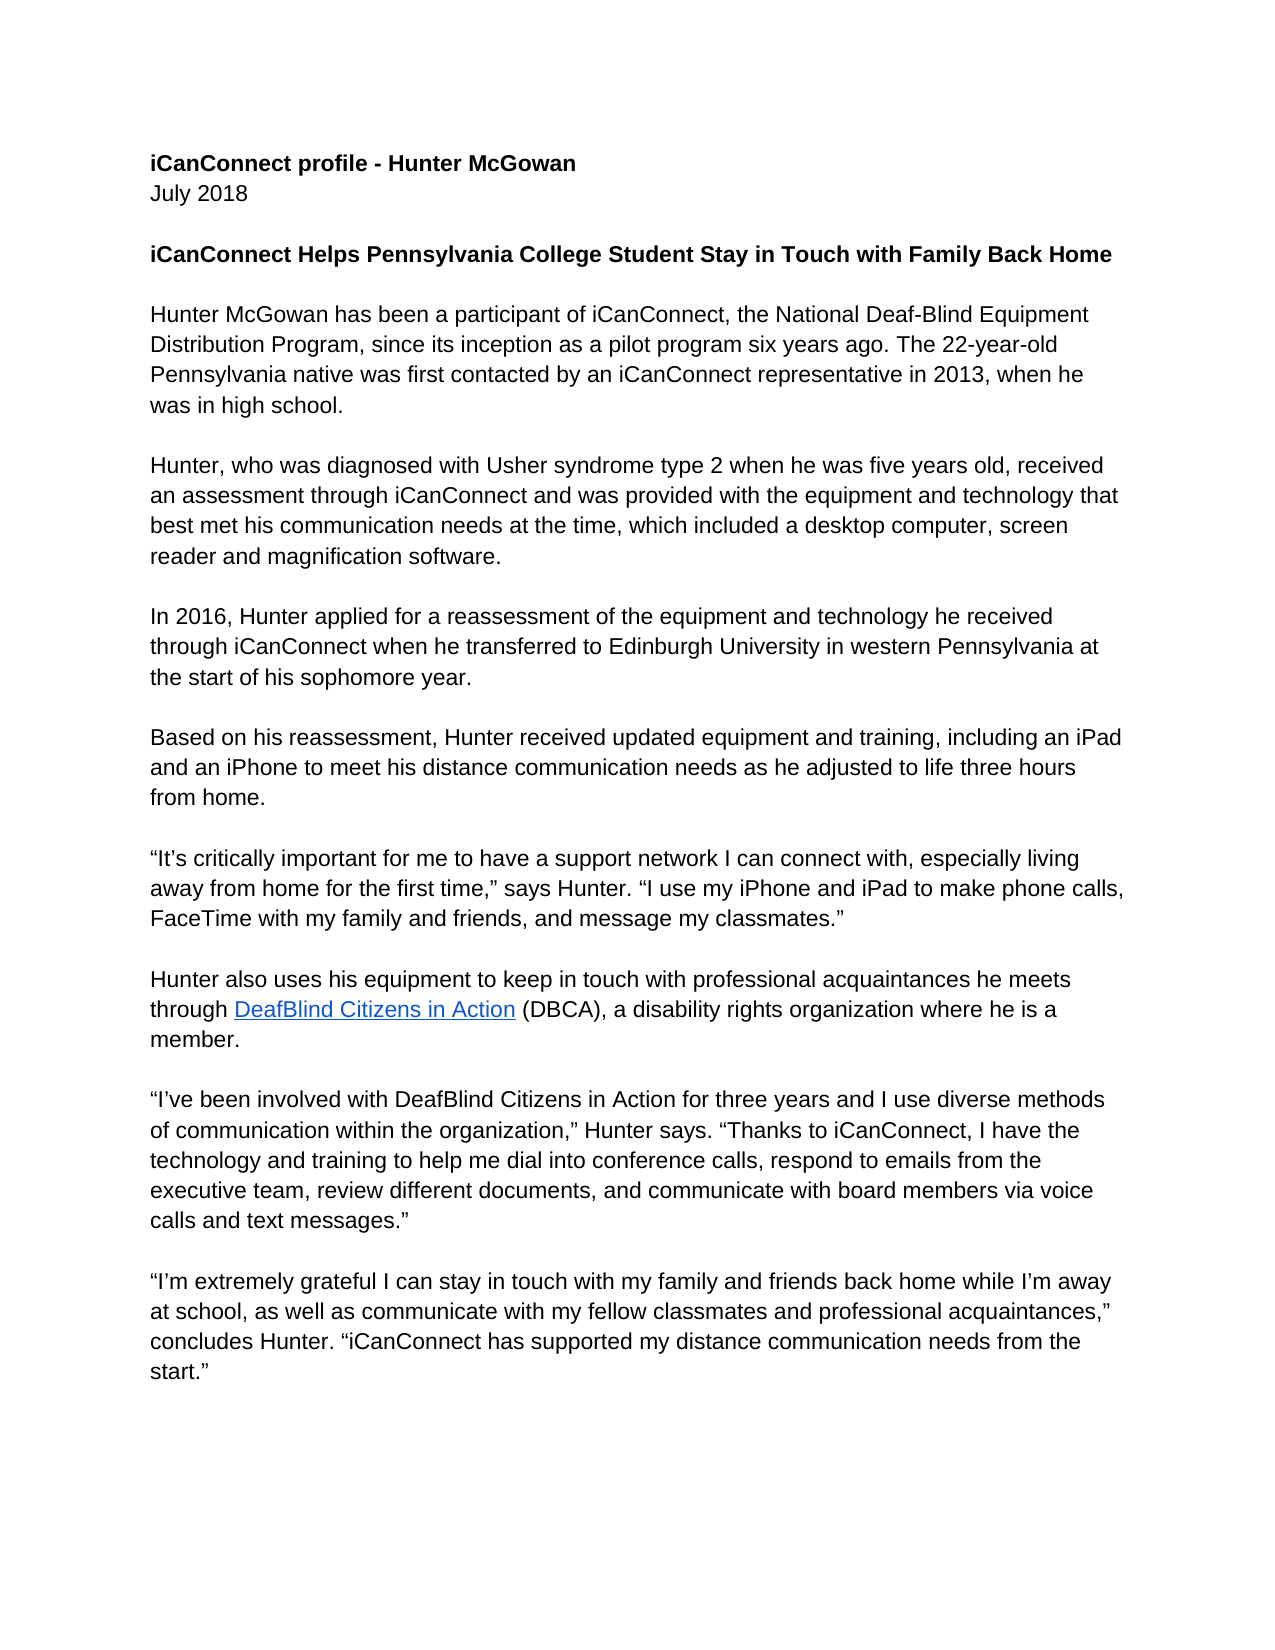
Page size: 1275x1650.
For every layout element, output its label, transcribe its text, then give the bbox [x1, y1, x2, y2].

text “I’ve been involved with DeafBlind Citizens in Action for three years and I use diverse methods of communication within the organization,” Hunter says. “Thanks to iCanConnect, I have the technology and training to help me dial into conference calls, respond to emails from the executive team, review different documents, and communicate with board members via voice calls and text messages.” [150, 1086, 1125, 1234]
text Based on his reassessment, Hunter received updated equipment and training, including an iPad and an iPhone to meet his distance communication needs as he adjusted to life three hours from home. [150, 724, 1125, 811]
text “It’s critically important for me to have a support network I can connect with, especially living away from home for the first time,” says Hunter. “I use my iPhone and iPad to make phone calls, FaceTime with my family and friends, and message my classmates.” [150, 845, 1125, 932]
text Hunter McGowan has been a participant of iCanConnect, the National Deaf-Blind Equipment Distribution Program, since its inception as a pilot program six years ago. The 22-year-old Pennsylvania native was first contacted by an iCanConnect representative in 2013, when he was in high school. [150, 301, 1125, 418]
text Hunter, who was diagnosed with Usher syndrome type 2 when he was five years old, received an assessment through iCanConnect and was provided with the equipment and technology that best met his communication needs at the time, which included a desktop computer, screen reader and magnification software. [150, 452, 1125, 569]
text July 2018 [150, 180, 1125, 207]
text “I’m extremely grateful I can stay in touch with my family and friends back home while I’m away at school, as well as communicate with my fellow classmates and professional acquaintances,” concludes Hunter. “iCanConnect has supported my distance communication needs from the start.” [150, 1268, 1125, 1385]
text Hunter also uses his equipment to keep in touch with professional acquaintances he meets through DeafBlind Citizens in Action (DBCA), a disability rights organization where he is a member. [150, 966, 1125, 1052]
text In 2016, Hunter applied for a reassessment of the equipment and technology he received through iCanConnect when he transferred to Edinburgh University in western Pennsylvania at the start of his sophomore year. [150, 603, 1125, 690]
text iCanConnect profile - Hunter McGowan [150, 150, 1125, 176]
text iCanConnect Helps Pennsylvania College Student Stay in Touch with Family Back Home [150, 241, 1125, 267]
